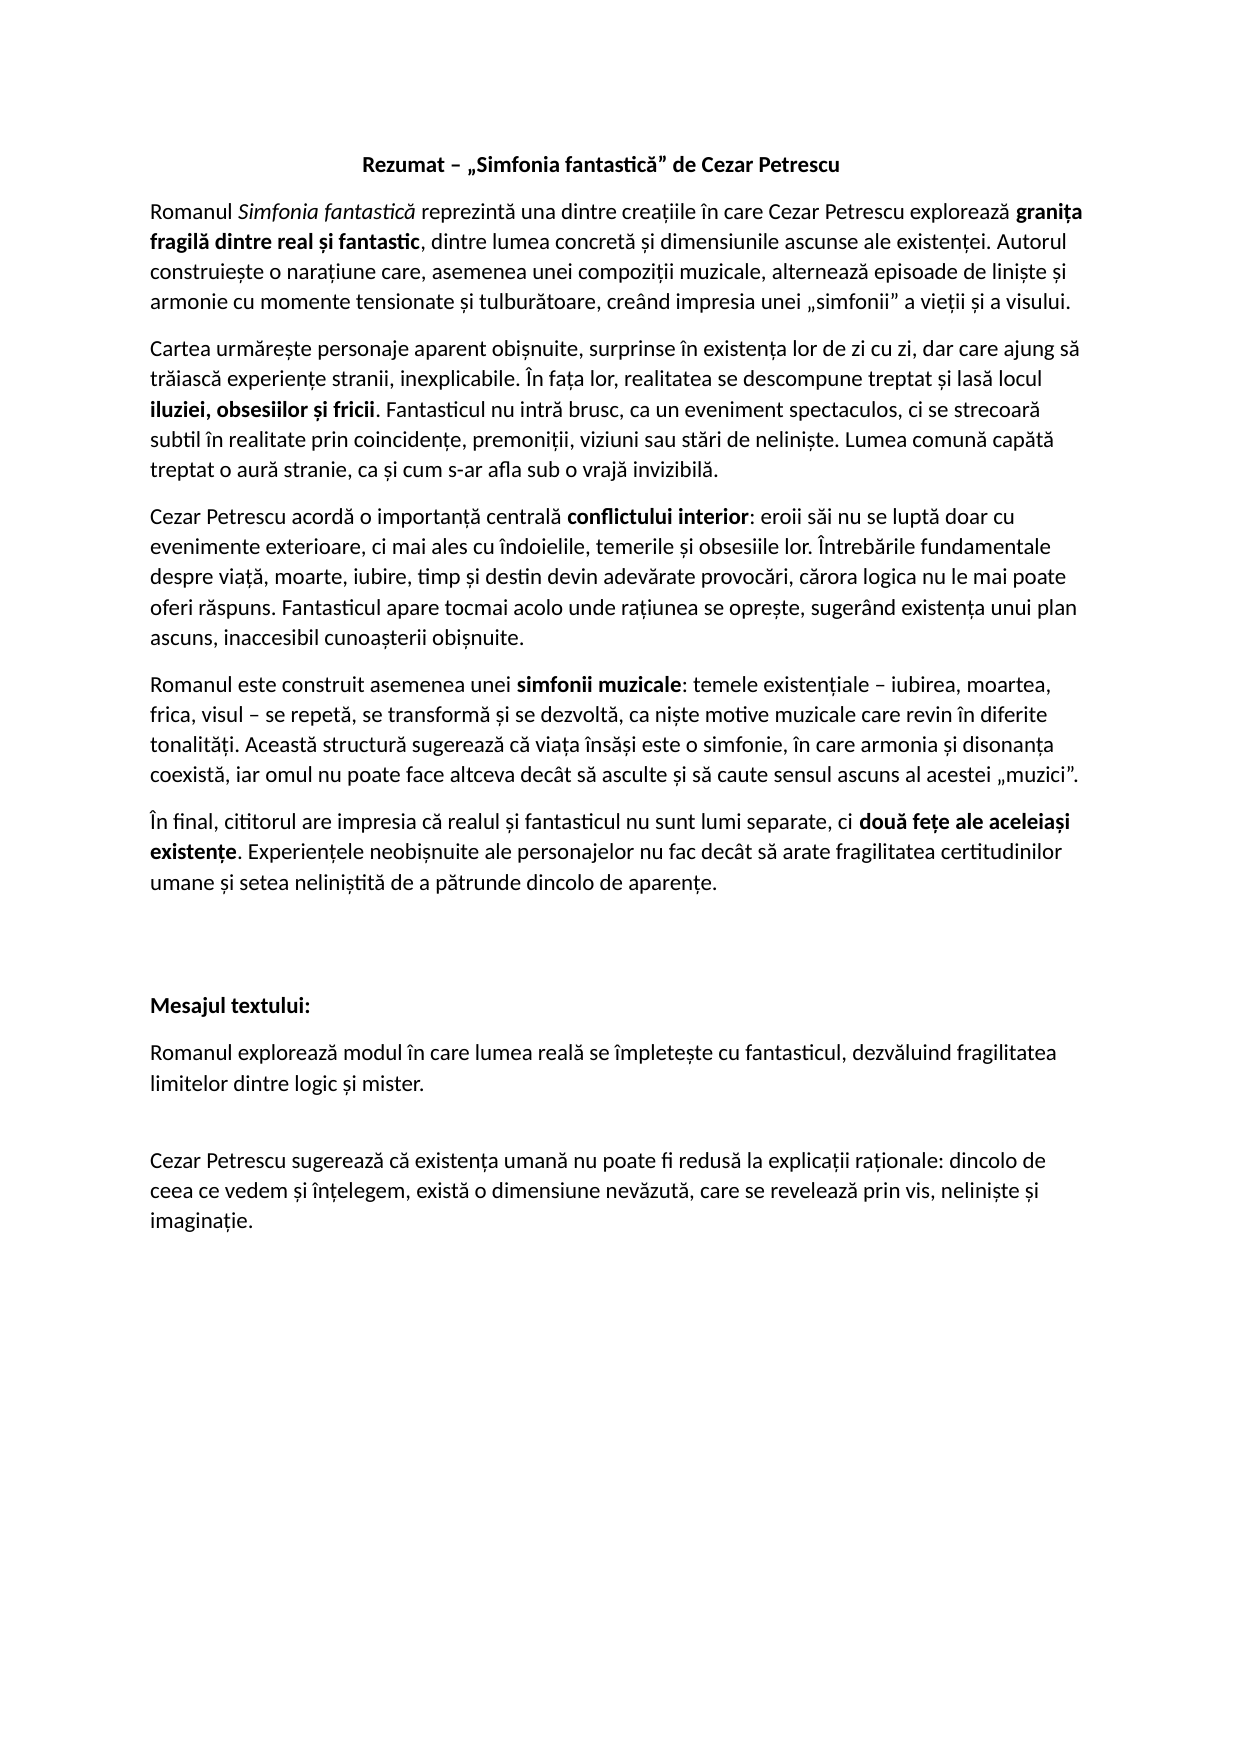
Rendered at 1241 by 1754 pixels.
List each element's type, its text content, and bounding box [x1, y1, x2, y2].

text Cezar Petrescu acordă o importanță centrală conflictului interior: eroii săi nu se luptă doar cu evenimente exterioare, ci mai ales cu îndoielile, temerile și obsesiile lor. Întrebările fundamentale despre viață, moarte, iubire, timp și destin devin adevărate provocări, cărora logica nu le mai poate oferi răspuns. Fantasticul apare tocmai acolo unde rațiunea se oprește, sugerând existența unui plan ascuns, inaccesibil cunoașterii obișnuite. [150, 502, 1090, 651]
text Mesajul textului: [150, 992, 1090, 1020]
text Romanul explorează modul în care lumea reală se împletește cu fantasticul, dezvăluind fragilitatea limitelor dintre logic și mister. [150, 1038, 1090, 1097]
text În final, cititorul are impresia că realul și fantasticul nu sunt lumi separate, ci două fețe ale aceleiași existențe. Experiențele neobișnuite ale personajelor nu fac decât să arate fragilitatea certitudinilor umane și setea neliniștită de a pătrunde dincolo de aparențe. [150, 807, 1090, 896]
text Cezar Petrescu sugerează că existența umană nu poate fi redusă la explicații raționale: dincolo de ceea ce vedem și înțelegem, există o dimensiune nevăzută, care se revelează prin vis, neliniște și imaginație. [150, 1116, 1090, 1234]
text Romanul Simfonia fantastică reprezintă una dintre creațiile în care Cezar Petrescu explorează granița fragilă dintre real și fantastic, dintre lumea concretă și dimensiunile ascunse ale existenței. Autorul construiește o narațiune care, asemenea unei compoziții muzicale, alternează episoade de liniște și armonie cu momente tensionate și tulburătoare, creând impresia unei „simfonii” a vieții și a visului. [150, 197, 1090, 316]
text Cartea urmărește personaje aparent obișnuite, surprinse în existența lor de zi cu zi, dar care ajung să trăiască experiențe stranii, inexplicabile. În fața lor, realitatea se descompune treptat și lasă locul iluziei, obsesiilor și fricii. Fantasticul nu intră brusc, ca un eveniment spectaculos, ci se strecoară subtil în realitate prin coincidențe, premoniții, viziuni sau stări de neliniște. Lumea comună capătă treptat o aură stranie, ca și cum s-ar afla sub o vrajă invizibilă. [150, 334, 1090, 483]
text Rezumat – „Simfonia fantastică” de Cezar Petrescu [150, 150, 1090, 178]
text Romanul este construit asemenea unei simfonii muzicale: temele existențiale – iubirea, moartea, frica, visul – se repetă, se transformă și se dezvoltă, ca niște motive muzicale care revin în diferite tonalități. Această structură sugerează că viața însăși este o simfonie, în care armonia și disonanța coexistă, iar omul nu poate face altceva decât să asculte și să caute sensul ascuns al acestei „muzici”. [150, 670, 1090, 788]
